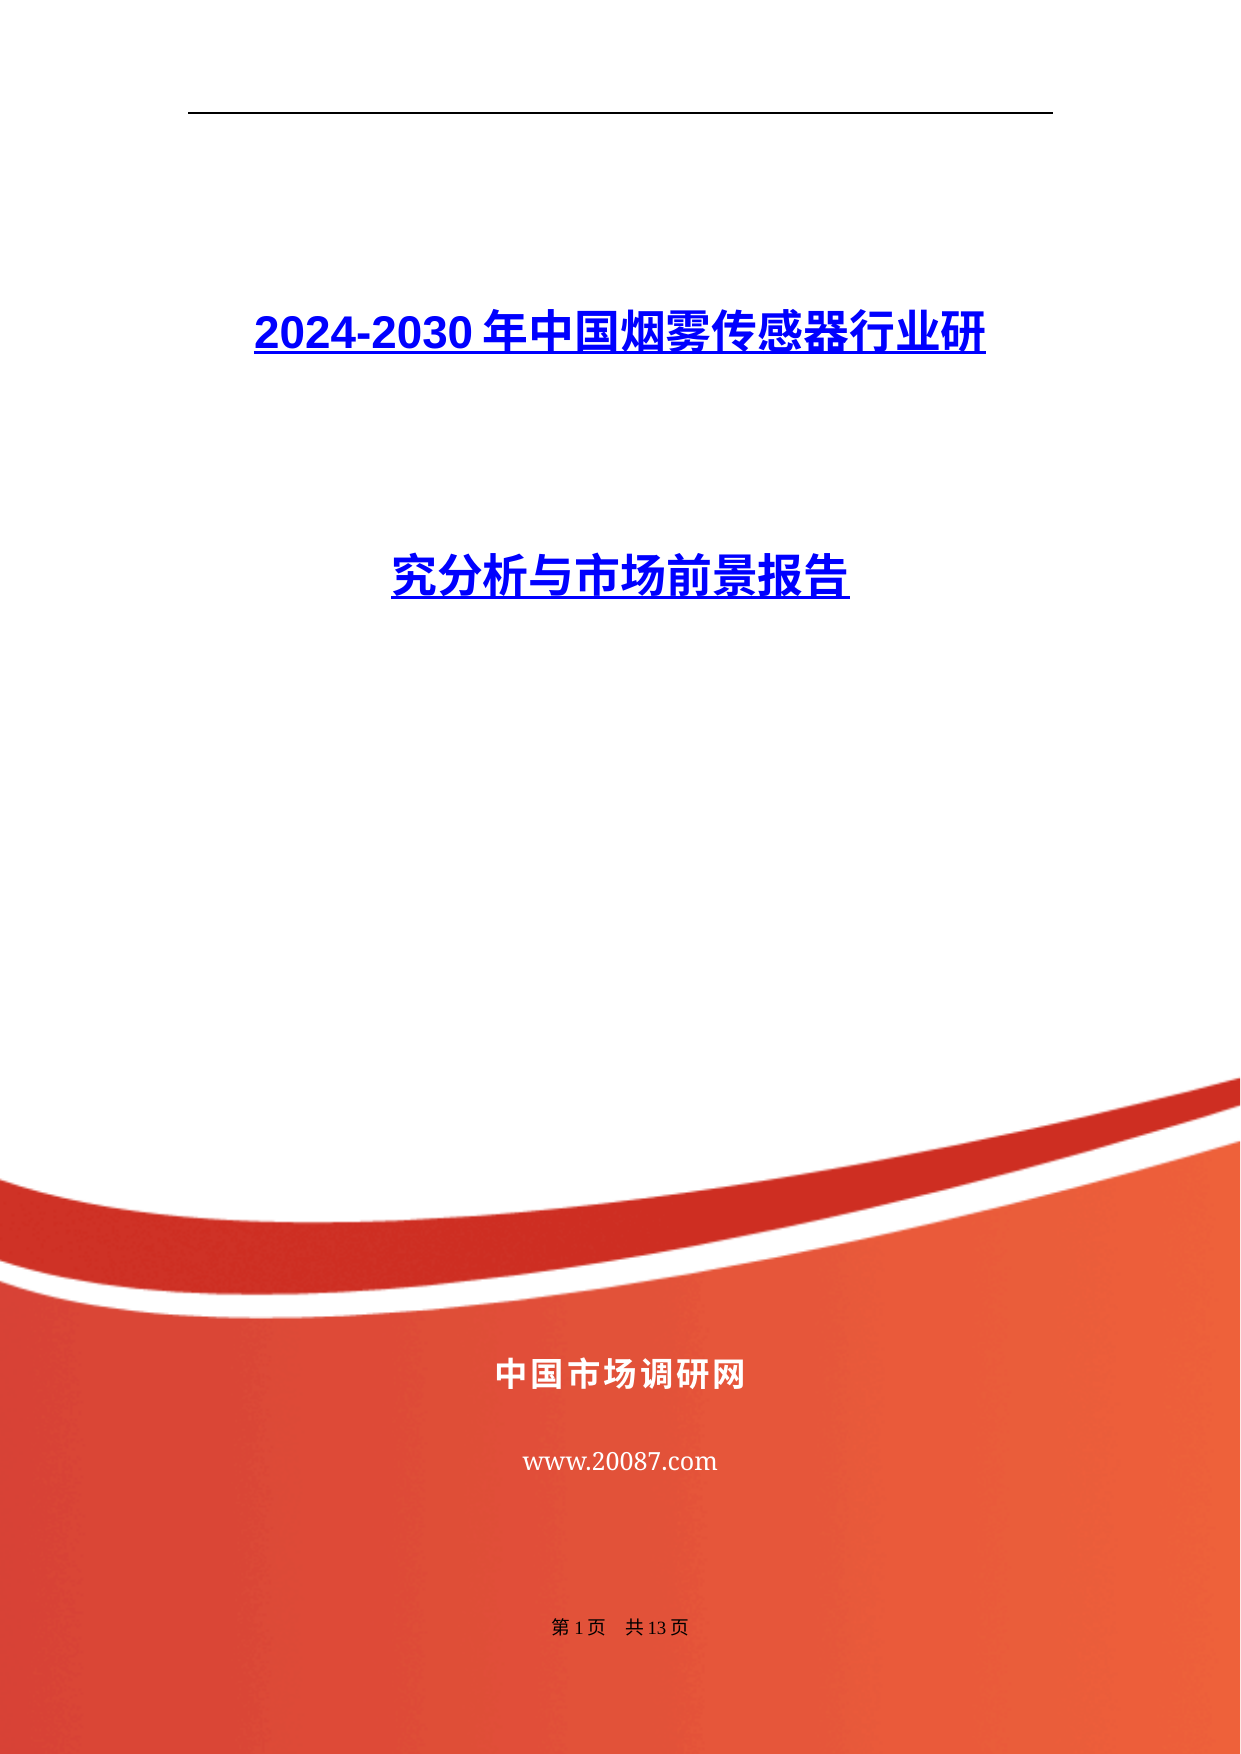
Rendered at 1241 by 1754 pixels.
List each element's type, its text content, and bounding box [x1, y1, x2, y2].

subtitle 中国市场调研网 [187, 1339, 1053, 1404]
text www.20087.com [187, 1428, 1053, 1493]
picture [0, 1006, 1241, 1754]
table_header 2024-2030年中国烟雾传感器行业研究分析与市场前景报告 [188, 207, 1053, 773]
